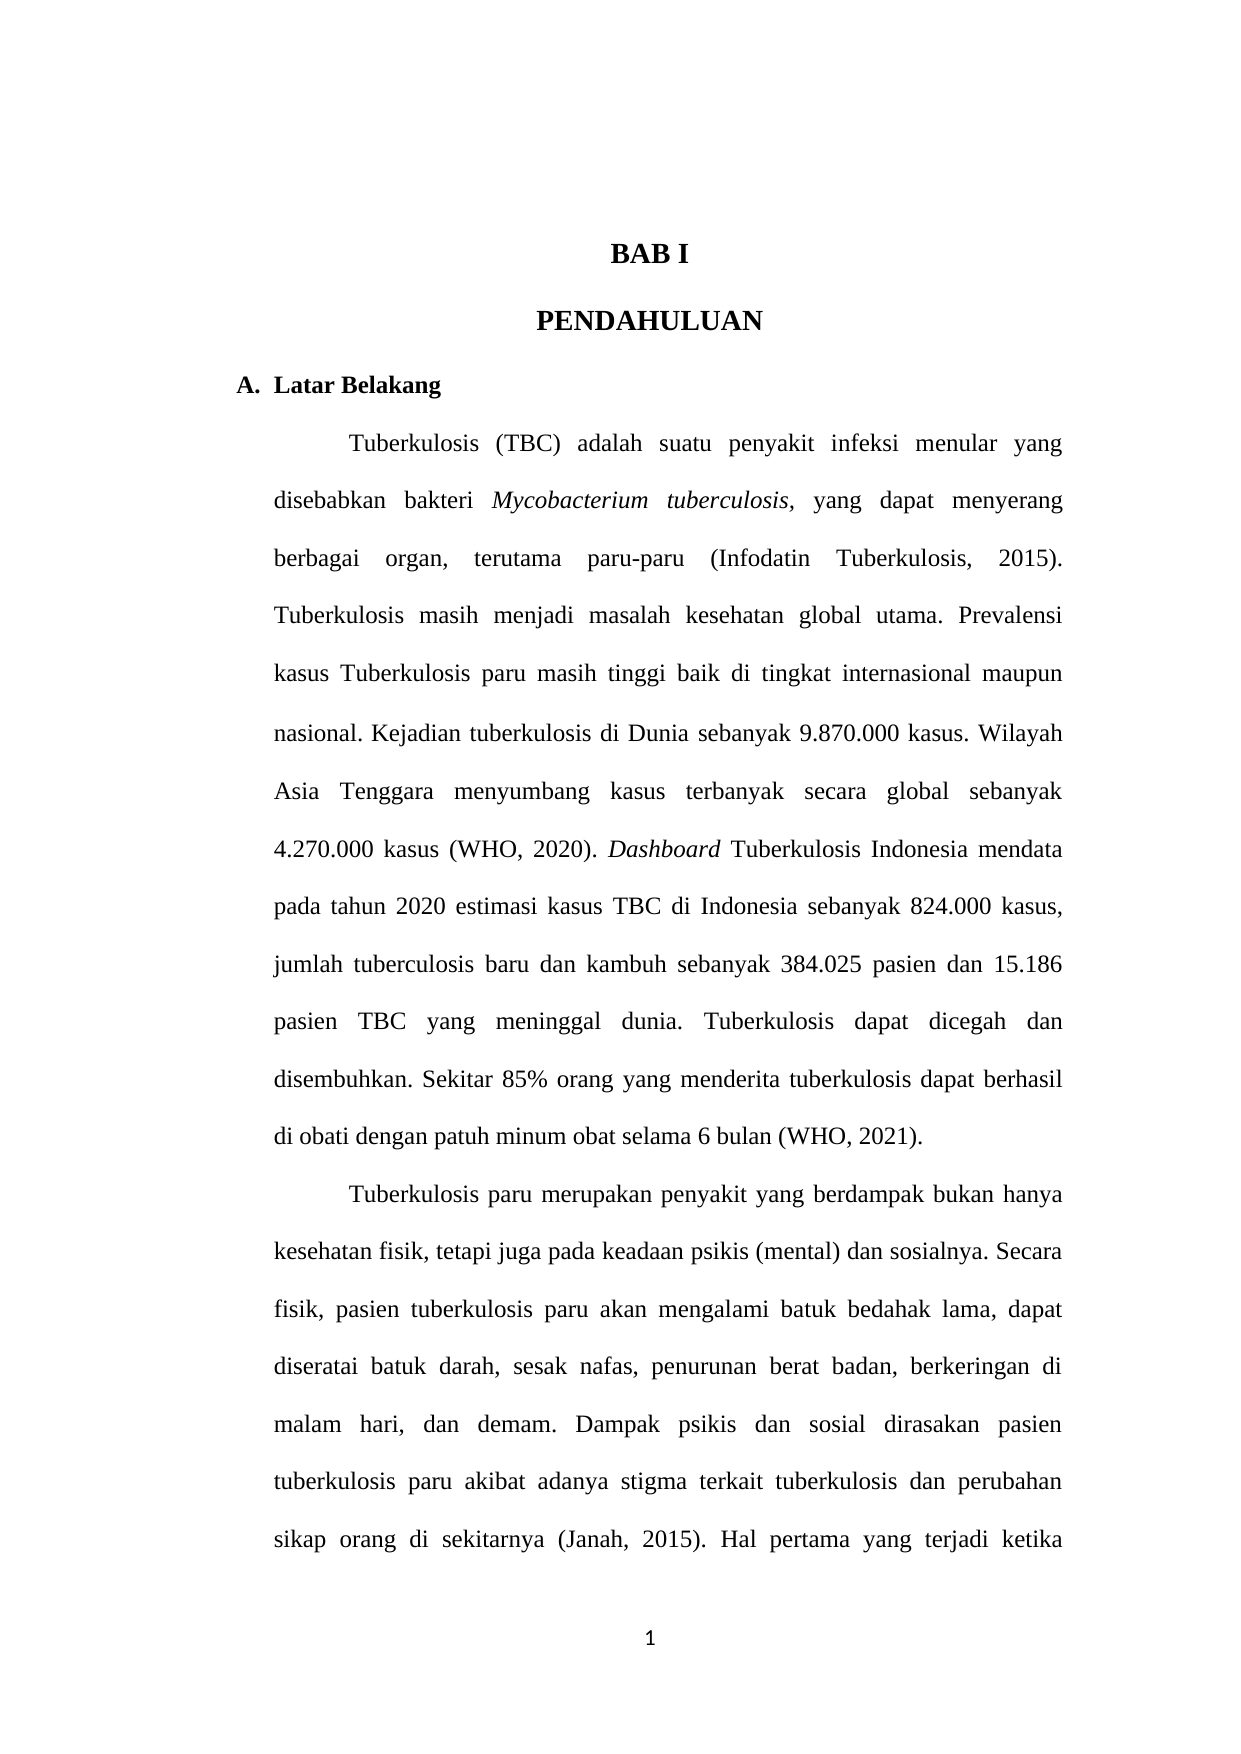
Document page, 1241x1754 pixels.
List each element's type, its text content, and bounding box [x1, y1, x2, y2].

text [273, 1179, 1063, 1553]
text Tuberkulosis (TBC) adalah suatu penyakit infeksi menular yang disebabkan bakteri Mycobacterium tuberculosis, yang dapat menyerang berbagai organ, terutama paru-paru (Infodatin Tuberkulosis, 2015). Tuberkulosis masih menjadi masalah kesehatan global utama. Prevalensi kasus Tuberkulosis paru masih tinggi baik di tingkat internasional maupun nasional. Kejadian tuberkulosis di Dunia sebanyak 9.870.000 kasus. Wilayah Asia Tenggara menyumbang kasus terbanyak secara global sebanyak 4.270.000 kasus (WHO, 2020). Dashboard Tuberkulosis Indonesia mendata pada tahun 2020 estimasi kasus TBC di Indonesia sebanyak 824.000 kasus, jumlah tuberculosis baru dan kambuh sebanyak 384.025 pasien dan 15.186 pasien TBC yang meninggal dunia. Tuberkulosis dapat dicegah dan disembuhkan. Sekitar 85% orang yang menderita tuberkulosis dapat berhasil di obati dengan patuh minum obat selama 6 bulan (WHO, 2021). [273, 428, 1063, 1150]
subtitle PENDAHULUAN [236, 303, 1063, 337]
subtitle BAB I [236, 236, 1063, 270]
subtitle Latar Belakang [236, 370, 1063, 399]
